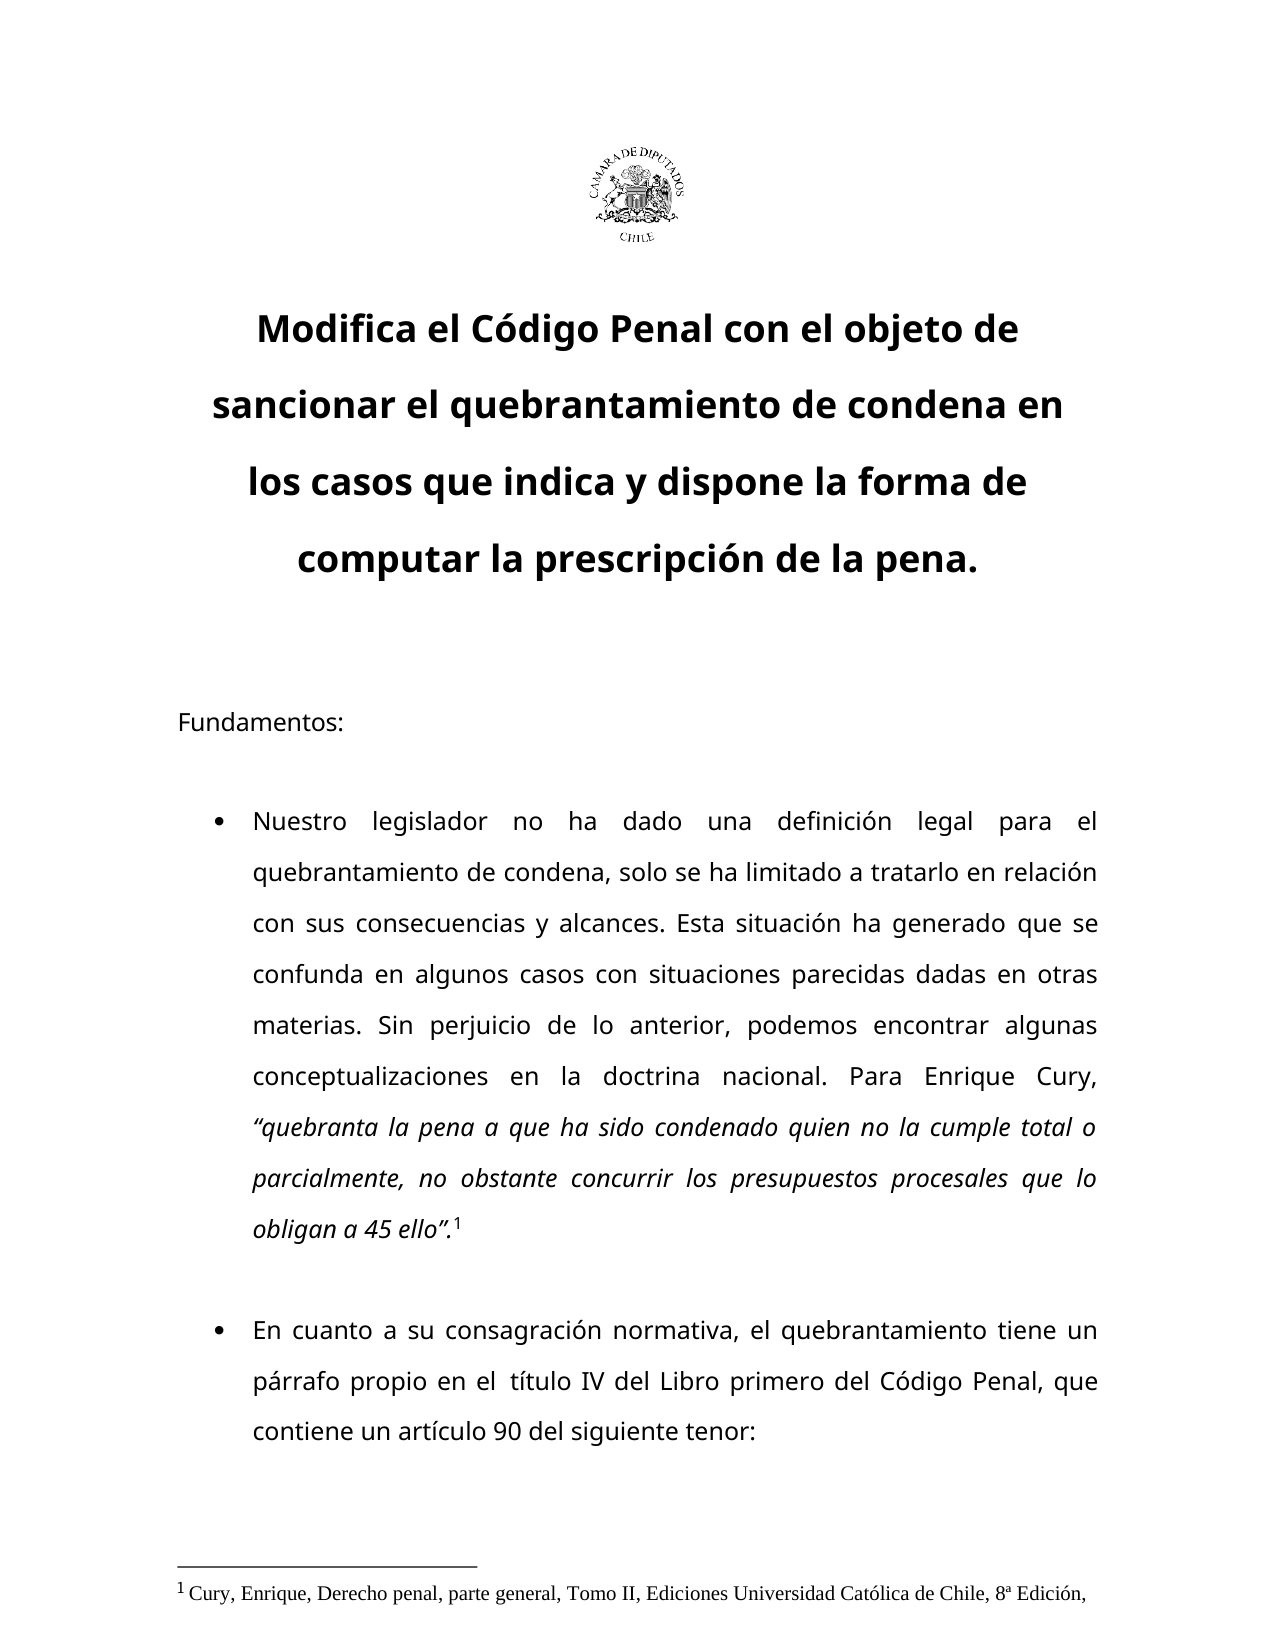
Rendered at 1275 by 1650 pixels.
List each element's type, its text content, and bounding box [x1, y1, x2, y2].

list En cuanto a su consagración normativa, el quebrantamiento tiene un párrafo propio en el título IV del Libro primero del Código Penal, que contiene un artículo 90 del siguiente tenor: [215, 1313, 1098, 1447]
text Fundamentos: [177, 705, 1110, 739]
list Nuestro legislador no ha dado una definición legal para el quebrantamiento de condena, solo se ha limitado a tratarlo en relación con sus consecuencias y alcances. Esta situación ha generado que se confunda en algunos casos con situaciones parecidas dadas en otras materias. Sin perjuicio de lo anterior, podemos encontrar algunas conceptualizaciones en la doctrina nacional. Para Enrique Cury, “quebranta la pena a que ha sido condenado quien no la cumple total o parcialmente, no obstante concurrir los presupuestos procesales que lo obligan a 45 ello”.1 [215, 803, 1098, 1246]
title Modifica el Código Penal con el objeto de sancionar el quebrantamiento de condena en los casos que indica y dispone la forma de computar la prescripción de la pena. [198, 302, 1077, 583]
picture [589, 147, 684, 242]
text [177, 1578, 1110, 1605]
